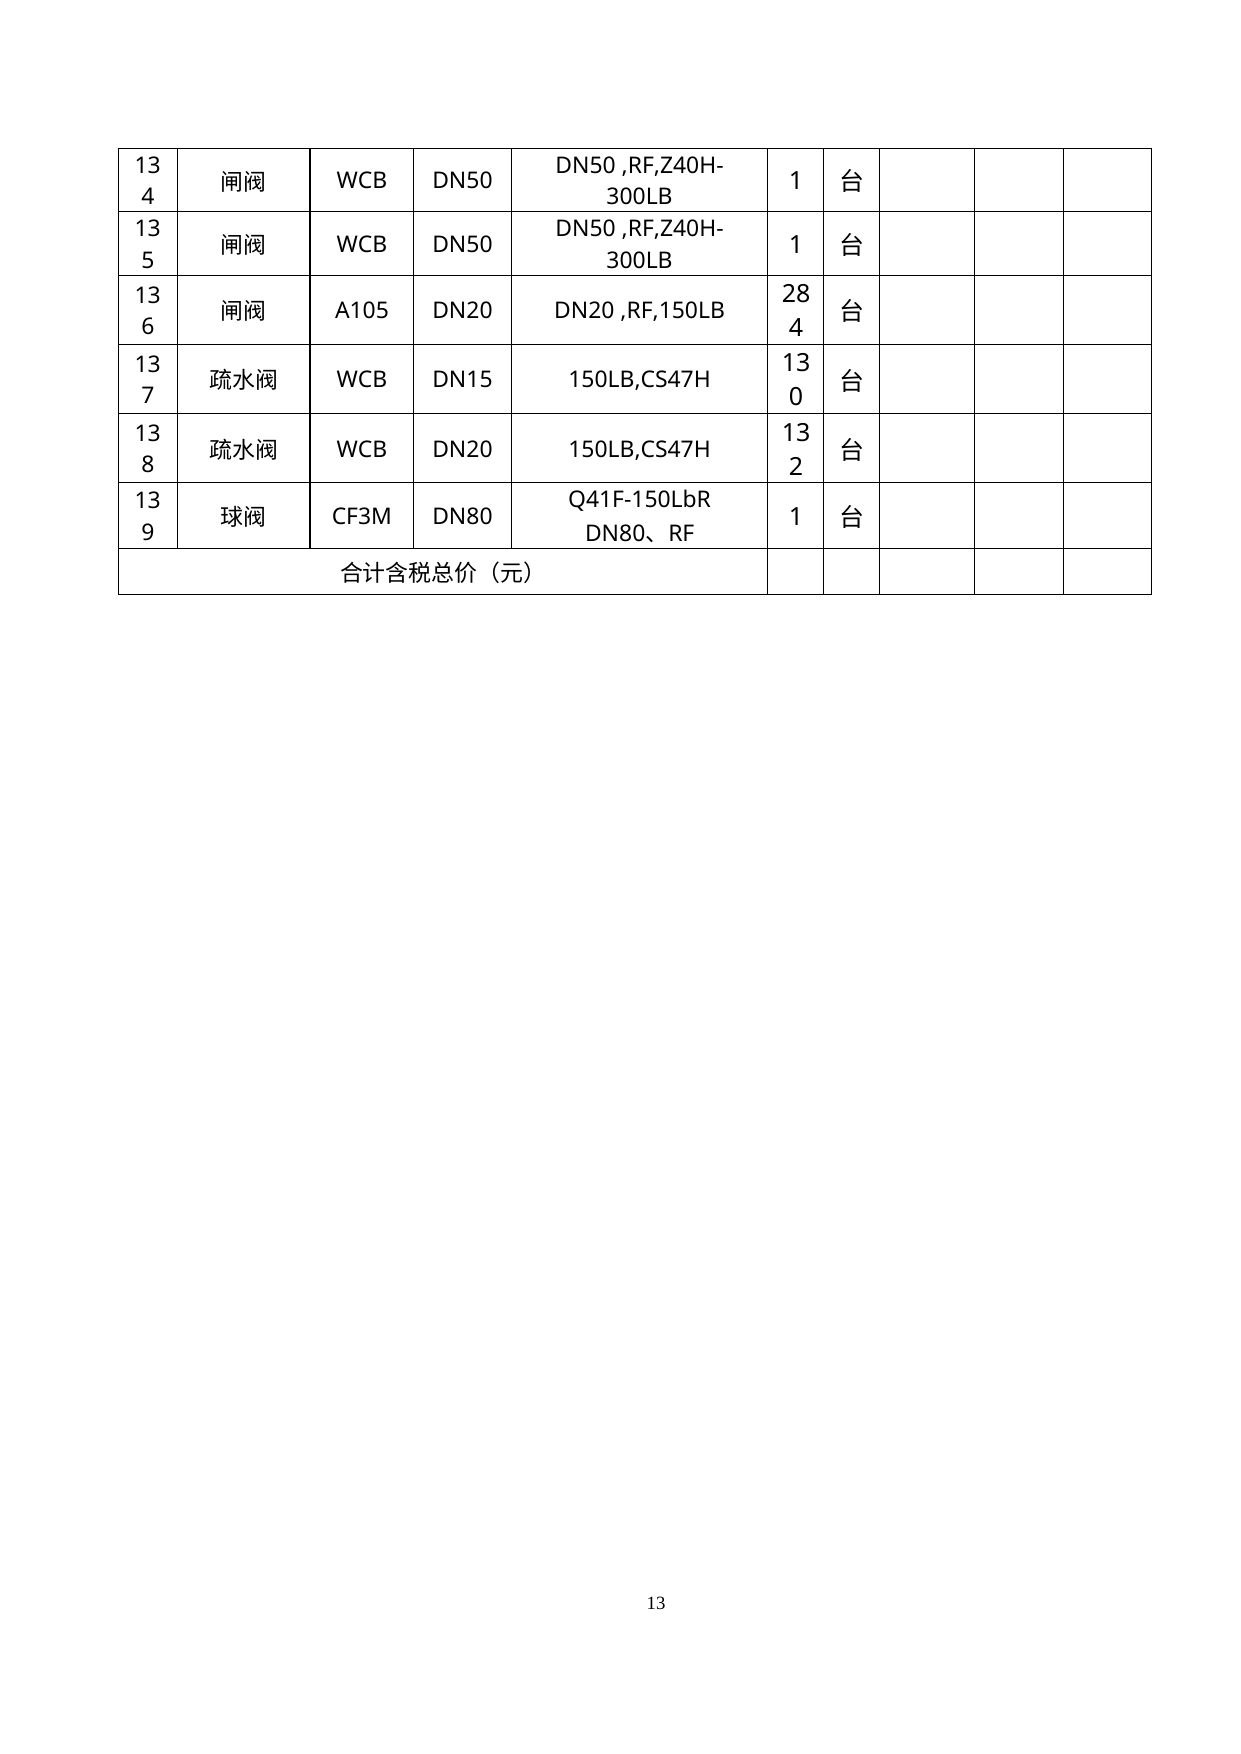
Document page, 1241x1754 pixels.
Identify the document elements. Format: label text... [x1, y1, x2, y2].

table_cell DN20 [414, 276, 511, 344]
table_cell WCB [311, 212, 413, 275]
table_cell 1 [768, 149, 823, 211]
table_cell [880, 212, 974, 275]
table_cell 138 [119, 414, 177, 482]
table_cell [975, 549, 1063, 594]
table_cell DN80 [414, 483, 511, 548]
table_cell [880, 549, 974, 594]
table_cell DN15 [414, 345, 511, 413]
table_cell WCB [311, 345, 413, 413]
table_cell DN50 [414, 149, 511, 211]
table_cell 150LB,CS47H [512, 414, 767, 482]
table_cell 球阀 [178, 483, 309, 548]
table_cell 135 [119, 212, 177, 275]
table_cell 台 [824, 345, 879, 413]
table_cell [768, 549, 823, 594]
table_cell 闸阀 [178, 212, 309, 275]
table_cell 疏水阀 [178, 345, 309, 413]
table_cell [880, 276, 974, 344]
table_cell [1064, 345, 1151, 413]
table_cell [880, 149, 974, 211]
table_cell DN50 ,RF,Z40H-300LB [512, 212, 767, 275]
table_cell DN20 ,RF,150LB [512, 276, 767, 344]
table_cell [1064, 149, 1151, 211]
table_cell [975, 414, 1063, 482]
table_cell 台 [824, 276, 879, 344]
table_cell Q41F-150LbR DN80、RF [512, 483, 767, 548]
table_cell [880, 414, 974, 482]
table_cell 136 [119, 276, 177, 344]
table_cell 闸阀 [178, 276, 309, 344]
table_cell A105 [311, 276, 413, 344]
table_cell 疏水阀 [178, 414, 309, 482]
table_cell 台 [824, 414, 879, 482]
table_cell 合计含税总价（元） [119, 549, 767, 594]
table_cell 闸阀 [178, 149, 309, 211]
table_cell 139 [119, 483, 177, 548]
table_cell [880, 483, 974, 548]
table_cell 1 [768, 483, 823, 548]
table_cell [975, 276, 1063, 344]
table_cell 台 [824, 149, 879, 211]
table_cell DN20 [414, 414, 511, 482]
table_cell [975, 483, 1063, 548]
table_cell 150LB,CS47H [512, 345, 767, 413]
table_cell 284 [768, 276, 823, 344]
table_cell [880, 345, 974, 413]
table_cell 1 [768, 212, 823, 275]
table_cell 130 [768, 345, 823, 413]
table_cell [1064, 276, 1151, 344]
table_cell CF3M [311, 483, 413, 548]
table_cell DN50 ,RF,Z40H-300LB [512, 149, 767, 211]
table_cell WCB [311, 414, 413, 482]
table_cell 132 [768, 414, 823, 482]
table_cell DN50 [414, 212, 511, 275]
table_cell [1064, 483, 1151, 548]
table_cell [1064, 212, 1151, 275]
table_cell 134 [119, 149, 177, 211]
table_cell [824, 549, 879, 594]
table_cell [975, 149, 1063, 211]
table_cell 137 [119, 345, 177, 413]
table_cell WCB [311, 149, 413, 211]
table_cell [1064, 414, 1151, 482]
table_cell [975, 345, 1063, 413]
table_cell 台 [824, 212, 879, 275]
table_cell [975, 212, 1063, 275]
table_cell 台 [824, 483, 879, 548]
table_cell [1064, 549, 1151, 594]
